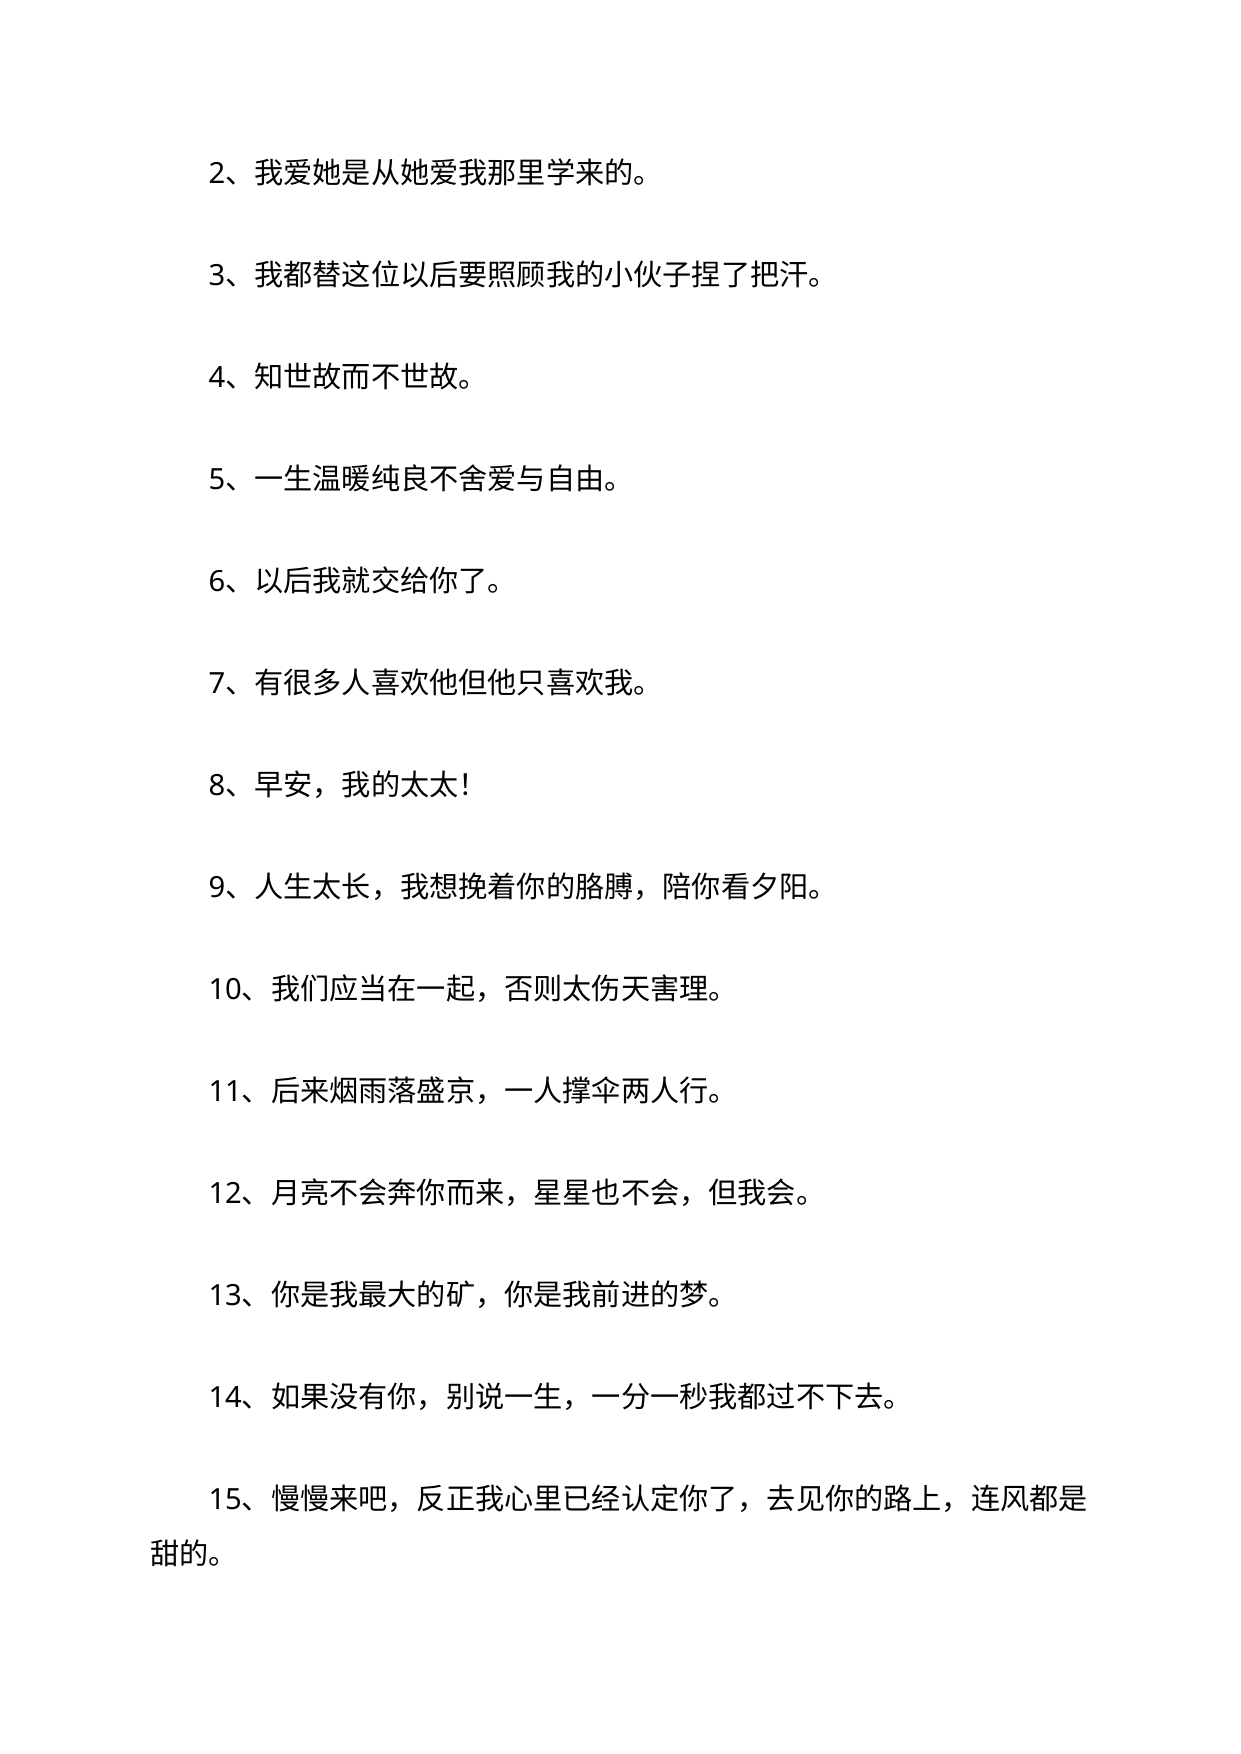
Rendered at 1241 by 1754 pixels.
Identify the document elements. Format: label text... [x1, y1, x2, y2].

text 5、一生温暖纯良不舍爱与自由。 [150, 456, 1090, 498]
text 4、知世故而不世故。 [150, 354, 1090, 396]
text 2、我爱她是从她爱我那里学来的。 [150, 150, 1090, 192]
text 15、慢慢来吧，反正我心里已经认定你了，去见你的路上，连风都是甜的。 [150, 1476, 1090, 1573]
text 9、人生太长，我想挽着你的胳膊，陪你看夕阳。 [150, 864, 1090, 906]
text 13、你是我最大的矿，你是我前进的梦。 [150, 1272, 1090, 1314]
text 12、月亮不会奔你而来，星星也不会，但我会。 [150, 1170, 1090, 1212]
text 14、如果没有你，别说一生，一分一秒我都过不下去。 [150, 1374, 1090, 1416]
text 11、后来烟雨落盛京，一人撑伞两人行。 [150, 1068, 1090, 1110]
text 8、早安，我的太太！ [150, 762, 1090, 804]
text 3、我都替这位以后要照顾我的小伙子捏了把汗。 [150, 252, 1090, 294]
text 7、有很多人喜欢他但他只喜欢我。 [150, 660, 1090, 702]
text 6、以后我就交给你了。 [150, 558, 1090, 600]
text 10、我们应当在一起，否则太伤天害理。 [150, 966, 1090, 1008]
